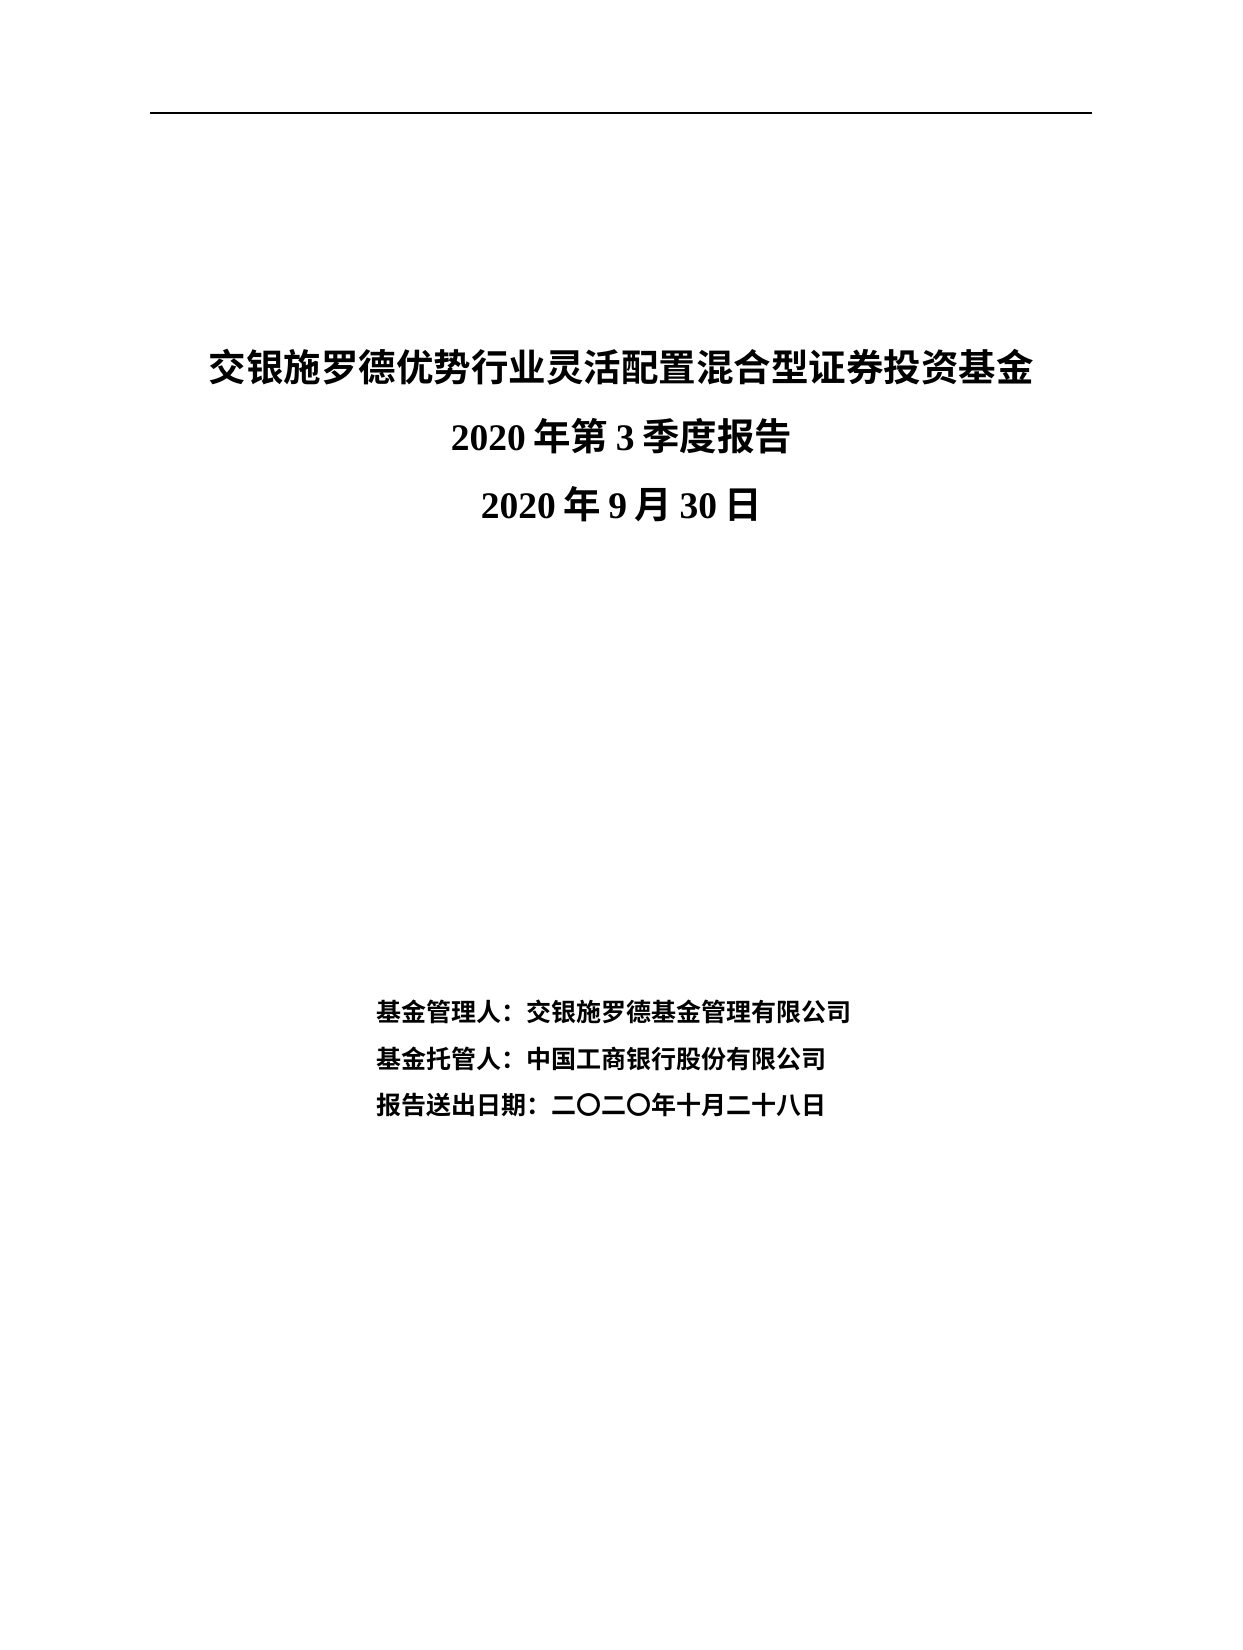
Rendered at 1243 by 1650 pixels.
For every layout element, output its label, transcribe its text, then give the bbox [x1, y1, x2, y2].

text 报告送出日期：二〇二〇年十月二十八日 [150, 1086, 1092, 1122]
text 基金管理人：交银施罗德基金管理有限公司 [150, 993, 1092, 1029]
text 交银施罗德优势行业灵活配置混合型证券投资基金 [150, 338, 1092, 392]
text 基金托管人：中国工商银行股份有限公司 [150, 1039, 1092, 1075]
text 2020年第3季度报告 [150, 406, 1092, 461]
text 2020年9月30日 [150, 474, 1092, 529]
